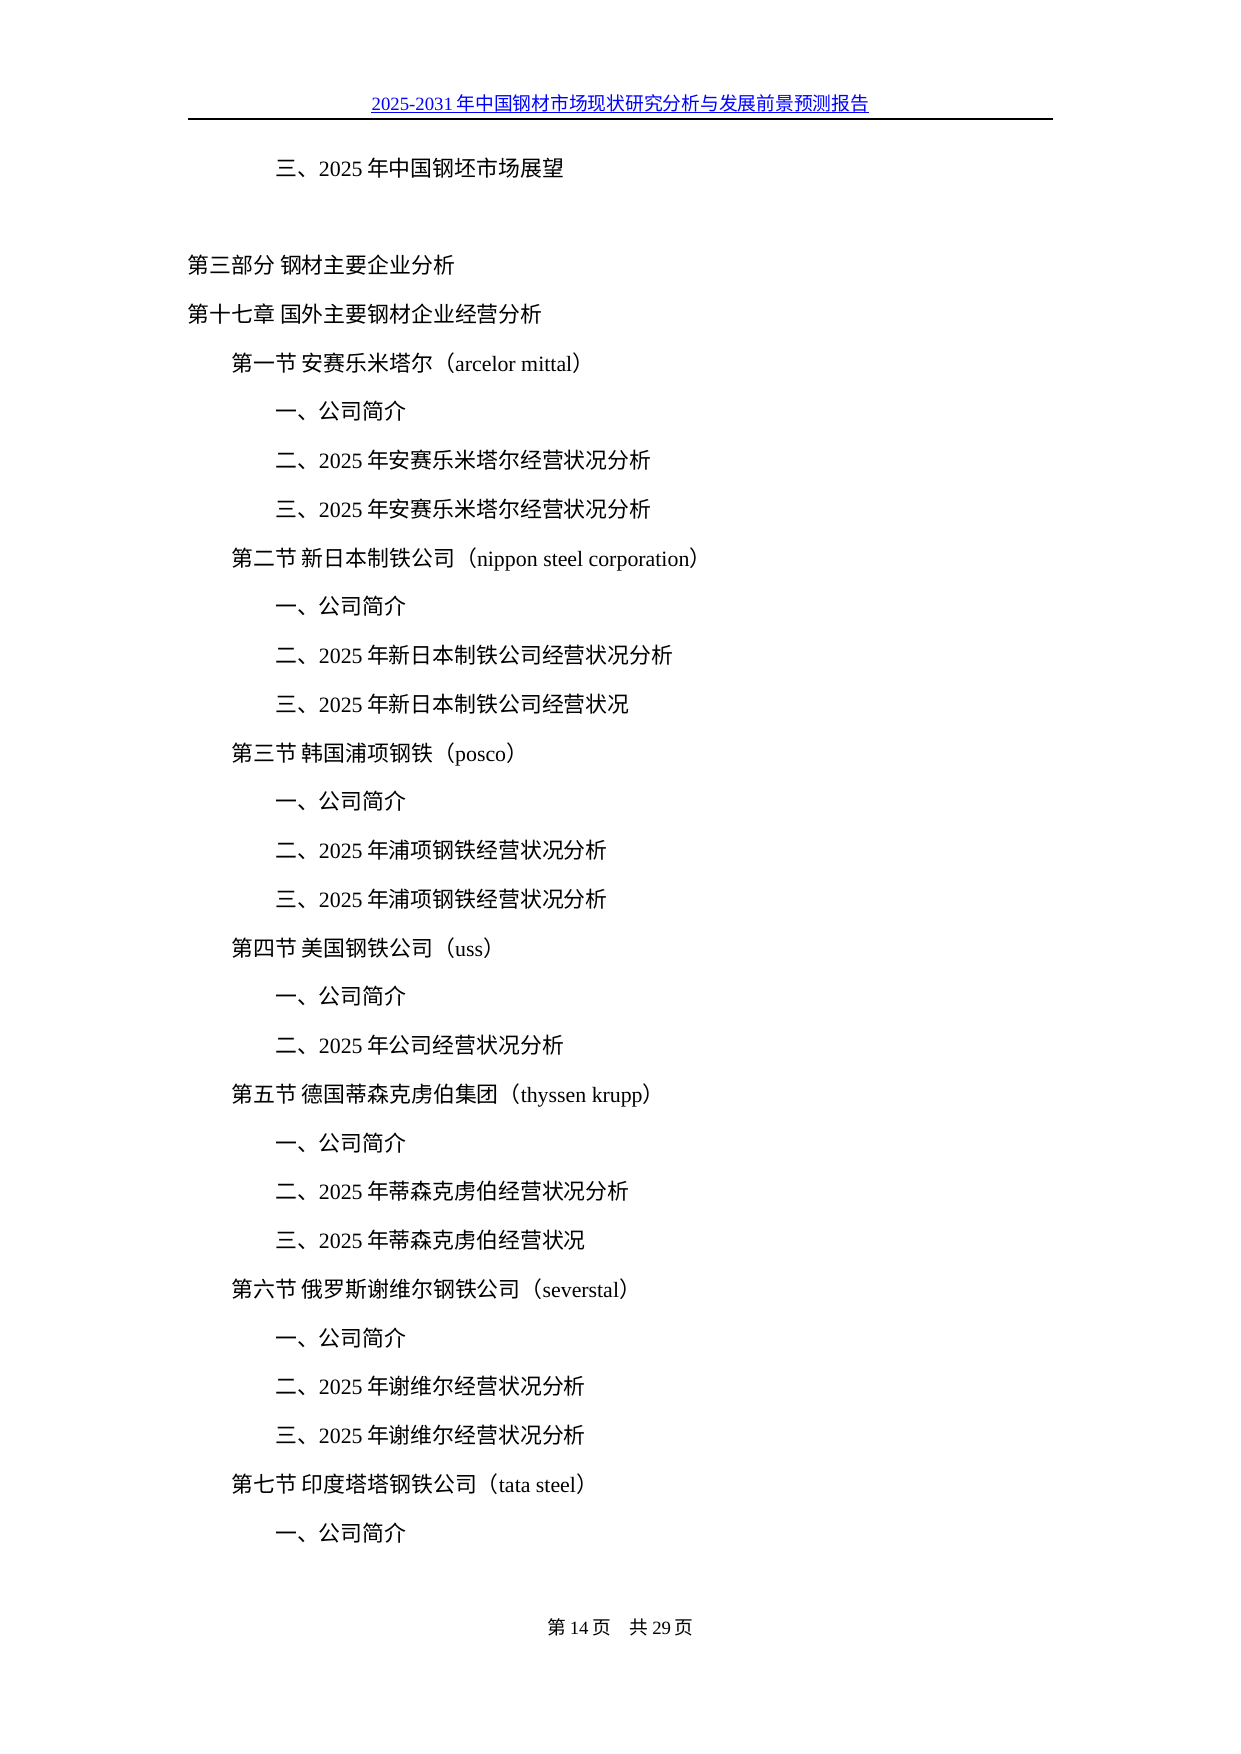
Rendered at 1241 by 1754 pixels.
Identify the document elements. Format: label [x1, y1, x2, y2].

text [187, 150, 1053, 1548]
